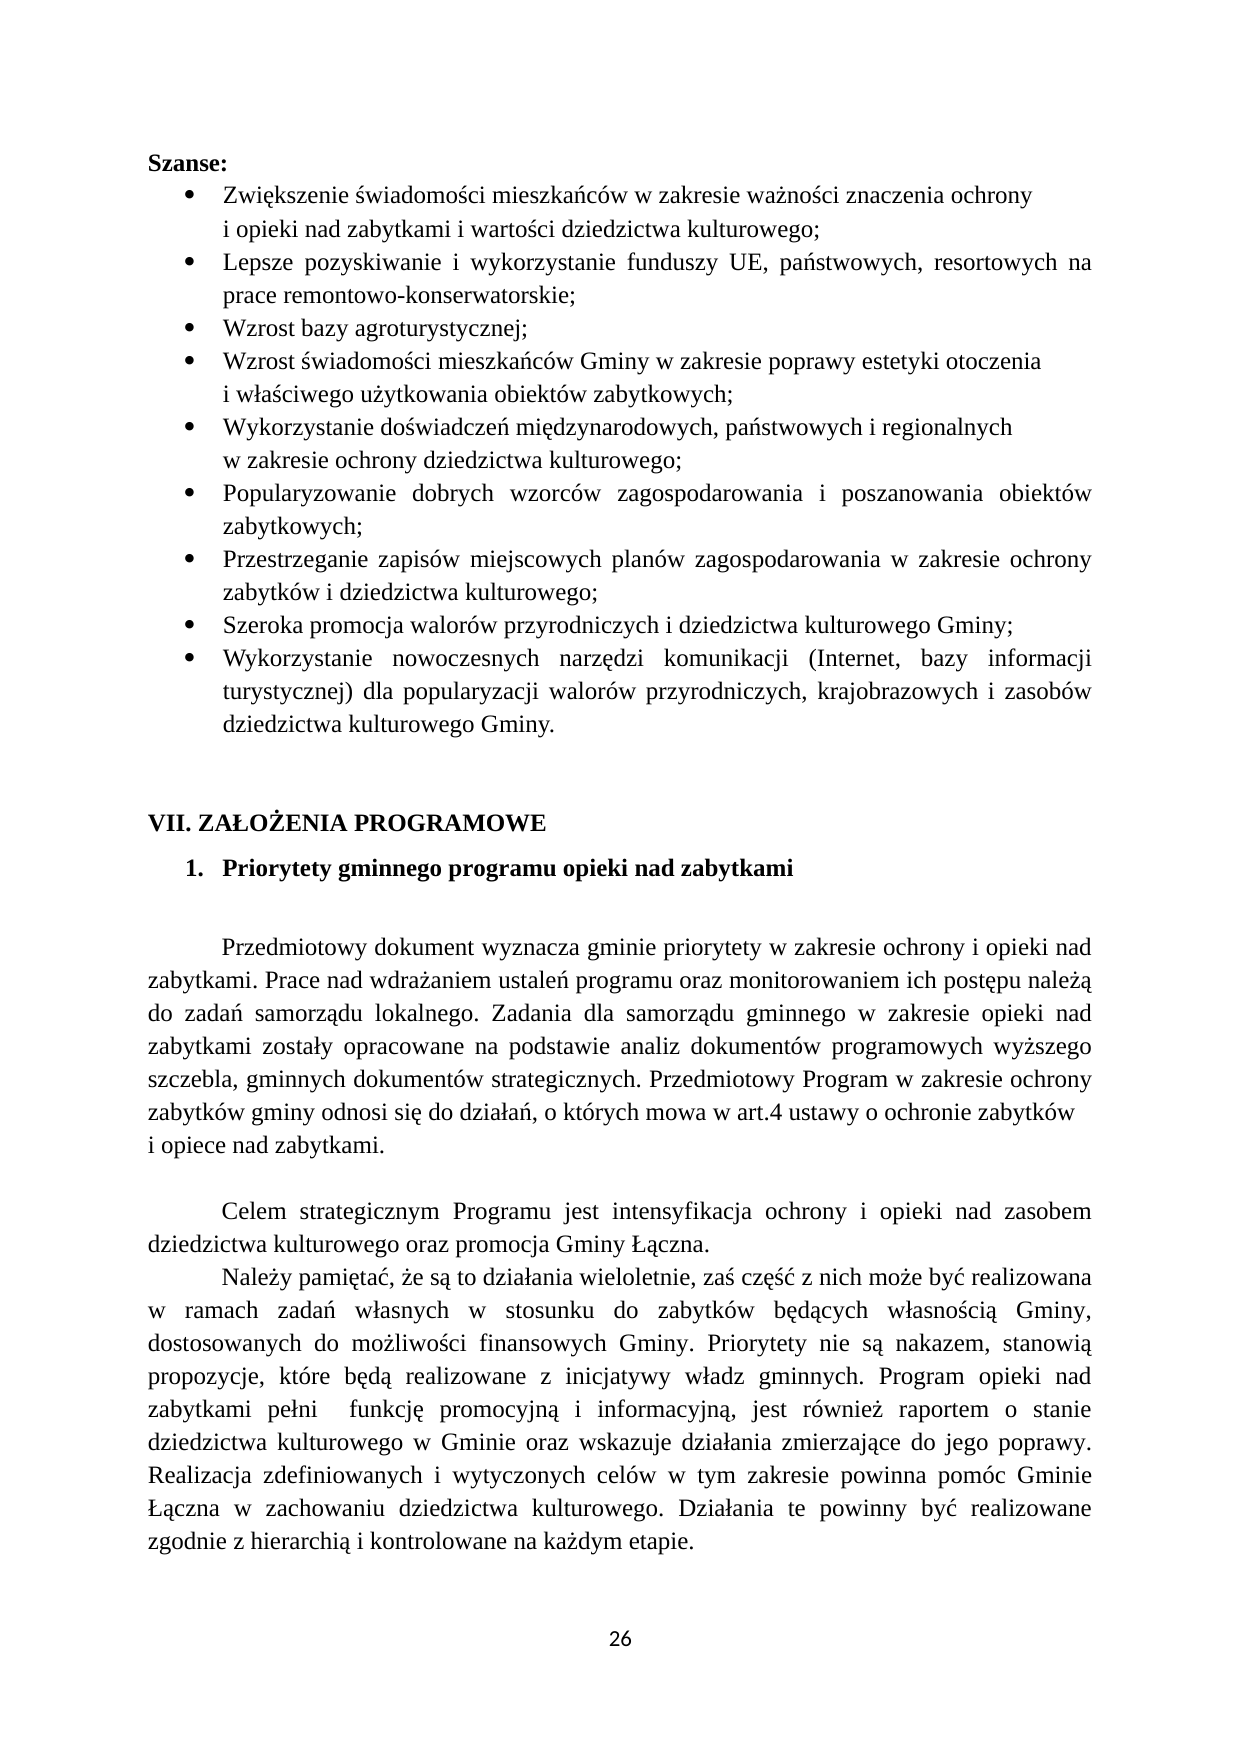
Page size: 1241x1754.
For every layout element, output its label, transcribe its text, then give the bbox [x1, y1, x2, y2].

list Szeroka promocja walorów przyrodniczych i dziedzictwa kulturowego Gminy; [185, 610, 1093, 639]
list i opieki nad zabytkami i wartości dziedzictwa kulturowego; [223, 214, 1093, 242]
list i właściwego użytkowania obiektów zabytkowych; [223, 379, 1093, 407]
list Wzrost świadomości mieszkańców Gminy w zakresie poprawy estetyki otoczenia [185, 346, 1093, 374]
text i opiece nad zabytkami. [148, 1130, 1093, 1159]
list Przestrzeganie zapisów miejscowych planów zagospodarowania w zakresie ochrony zabytków i dziedzictwa kulturowego; [185, 544, 1093, 606]
list Wykorzystanie doświadczeń międzynarodowych, państwowych i regionalnych [185, 412, 1093, 441]
text Celem strategicznym Programu jest intensyfikacja ochrony i opieki nad zasobem dziedzictwa kulturowego oraz promocja Gminy Łączna. [148, 1196, 1093, 1258]
list Popularyzowanie dobrych wzorców zagospodarowania i poszanowania obiektów zabytkowych; [185, 478, 1093, 539]
list w zakresie ochrony dziedzictwa kulturowego; [223, 445, 1093, 473]
list Zwiększenie świadomości mieszkańców w zakresie ważności znaczenia ochrony [185, 181, 1093, 209]
text Szanse: [148, 148, 1093, 176]
text VII. ZAŁOŻENIA PROGRAMOWE [148, 808, 1093, 837]
list Lepsze pozyskiwanie i wykorzystanie funduszy UE, państwowych, resortowych na prace remontowo-konserwatorskie; [185, 247, 1093, 308]
list Wykorzystanie nowoczesnych narzędzi komunikacji (Internet, bazy informacji turystycznej) dla popularyzacji walorów przyrodniczych, krajobrazowych i zasobów dziedzictwa kulturowego Gminy. [185, 643, 1093, 738]
text Należy pamiętać, że są to działania wieloletnie, zaś część z nich może być realizowana w ramach zadań własnych w stosunku do zabytków będących własnością Gminy, dostosowanych do możliwości finansowych Gminy. Priorytety nie są nakazem, stanowią propozycje, które będą realizowane z inicjatywy władz gminnych. Program opieki nad zabytkami pełni funkcję promocyjną i informacyjną, jest również raportem o stanie dziedzictwa kulturowego w Gminie oraz wskazuje działania zmierzające do jego poprawy. Realizacja zdefiniowanych i wytyczonych celów w tym zakresie powinna pomóc Gminie Łączna w zachowaniu dziedzictwa kulturowego. Działania te powinny być realizowane zgodnie z hierarchią i kontrolowane na każdym etapie. [148, 1262, 1093, 1555]
text Przedmiotowy dokument wyznacza gminie priorytety w zakresie ochrony i opieki nad zabytkami. Prace nad wdrażaniem ustaleń programu oraz monitorowaniem ich postępu należą do zadań samorządu lokalnego. Zadania dla samorządu gminnego w zakresie opieki nad zabytkami zostały opracowane na podstawie analiz dokumentów programowych wyższego szczebla, gminnych dokumentów strategicznych. Przedmiotowy Program w zakresie ochrony zabytków gminy odnosi się do działań, o których mowa w art.4 ustawy o ochronie zabytków [148, 932, 1093, 1126]
list Priorytety gminnego programu opieki nad zabytkami [185, 853, 1093, 882]
list Wzrost bazy agroturystycznej; [185, 313, 1093, 341]
